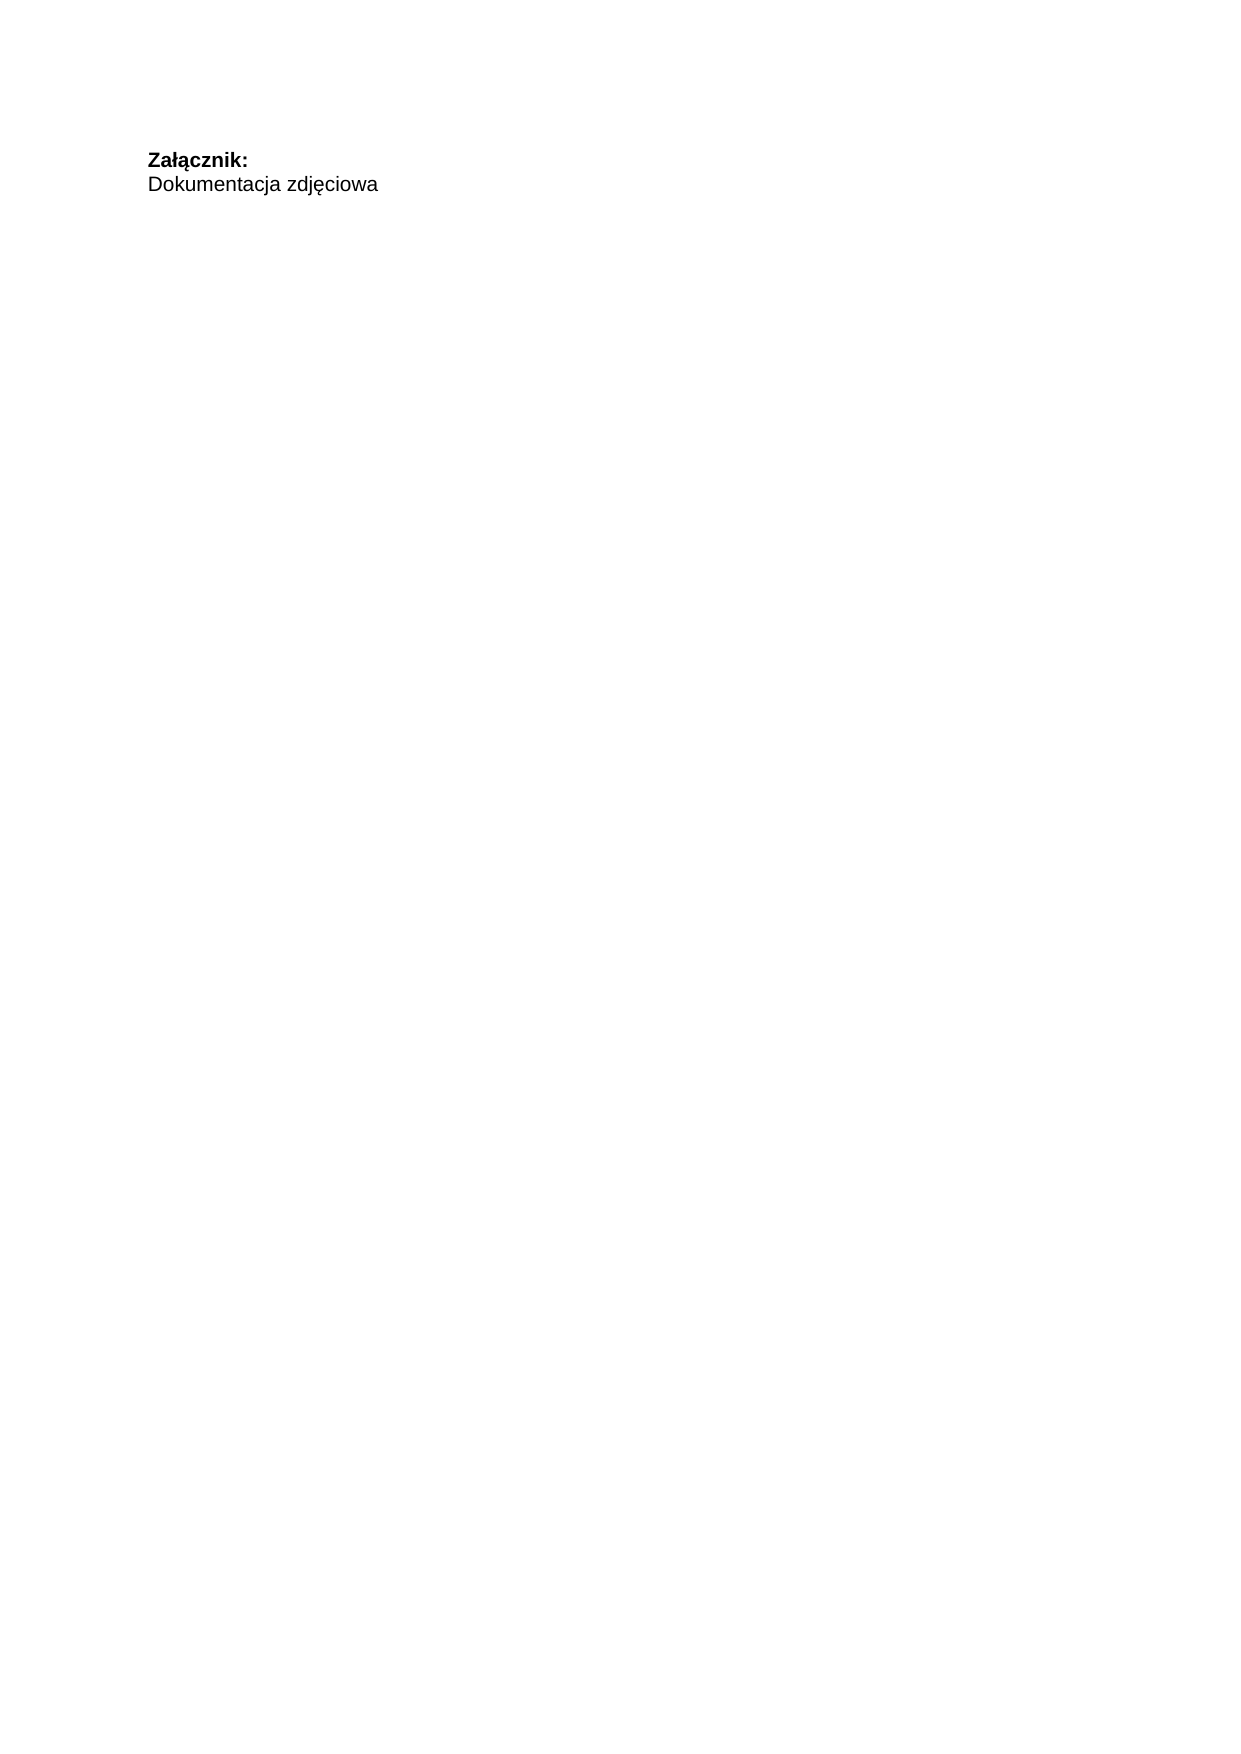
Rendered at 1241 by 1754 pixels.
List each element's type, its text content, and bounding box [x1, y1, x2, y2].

text Dokumentacja zdjęciowa [148, 172, 1093, 196]
text Załącznik: [148, 148, 1093, 172]
